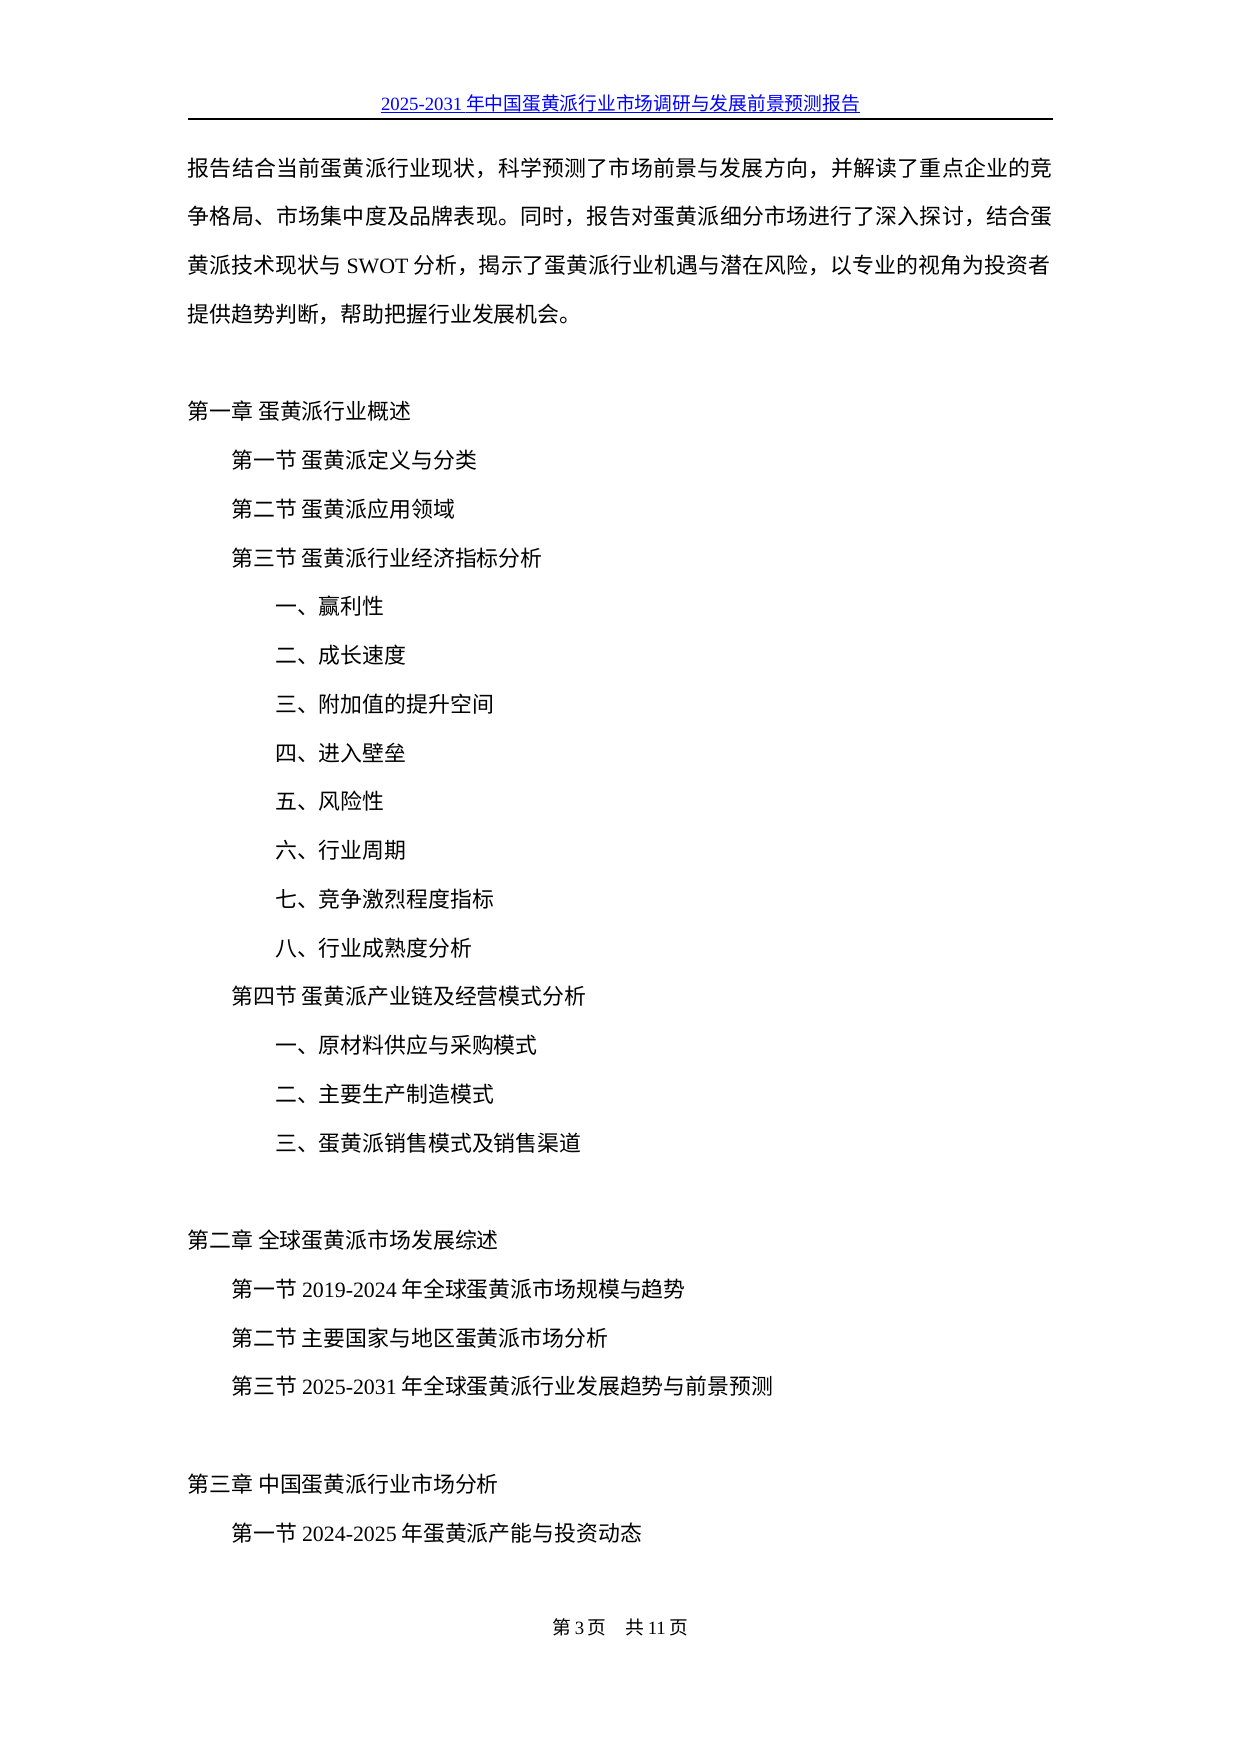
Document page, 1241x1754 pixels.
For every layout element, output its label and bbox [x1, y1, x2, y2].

text [187, 150, 1053, 1548]
